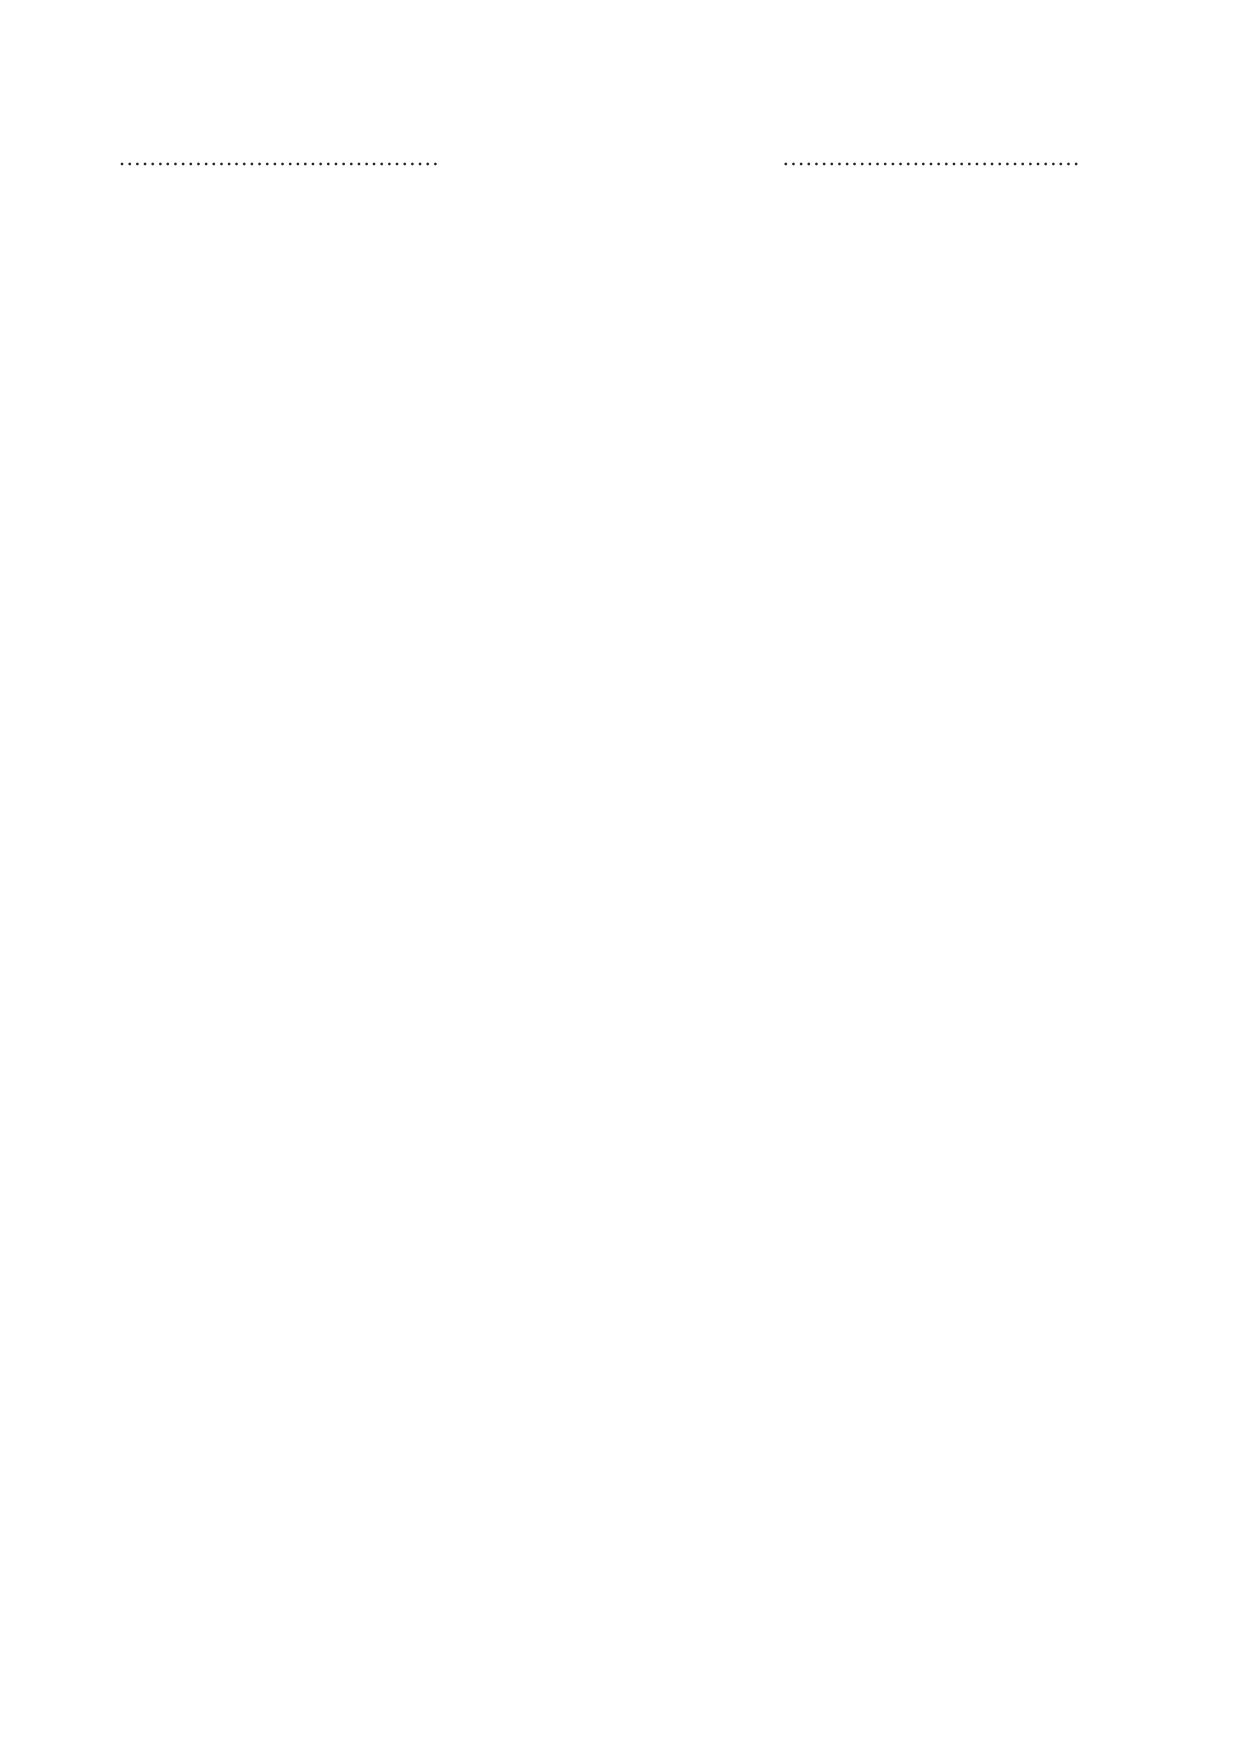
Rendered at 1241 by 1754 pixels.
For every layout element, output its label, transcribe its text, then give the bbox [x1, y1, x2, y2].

text …………………………………… ………………………………… [118, 144, 1122, 171]
